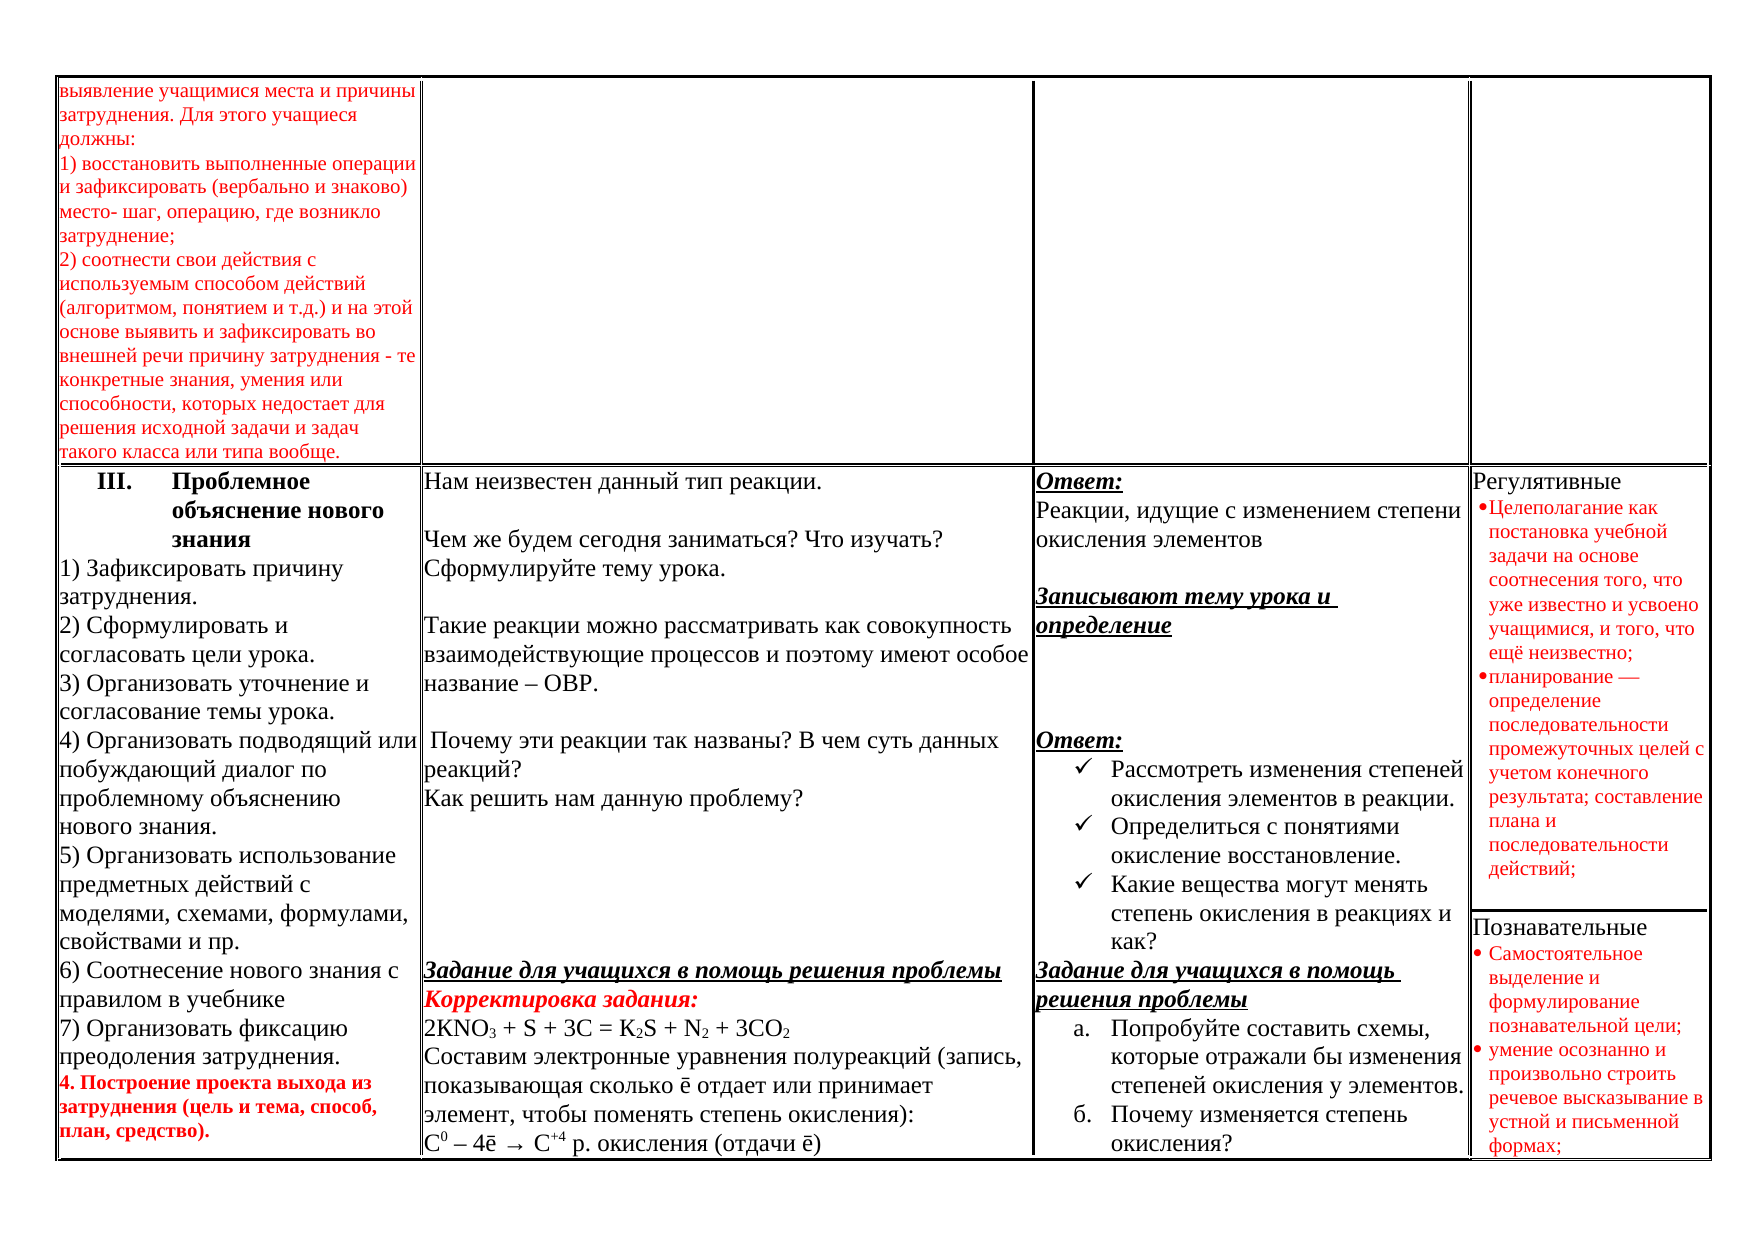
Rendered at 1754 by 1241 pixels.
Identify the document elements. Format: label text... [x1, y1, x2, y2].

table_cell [1470, 909, 1709, 1157]
table_cell Регулятивные Целеполагание как постановка учебной задачи на основе соотнесения того, что уже известно и усвоено учащимися, и того, что ещё неизвестно; планирование — определение последовательности промежуточных целей с учетом конечного результата; составление плана и последовательности действий; [1472, 463, 1710, 909]
table_cell Ответ: Реакции, идущие с изменением степени окисления элементов Записывают тему урока и определение Ответ: Рассмотреть изменения степеней окисления элементов в реакции. Определиться с понятиями окисление восстановление. Какие вещества могут менять степень окисления в реакциях и как? Задание для учащихся в помощь решения проблемы Попробуйте составить схемы, которые отражали бы изменения степеней окисления у элементов. Почему изменяется степень окисления? Как назвать данные процессы? Как назвать элементы, а значит и вещества, содержащие их? Варианты ответов: Дифференцированные задания для определения усвоения материала Карточка № 1 В уравнениях реакций расставьте степени окисления элементов. Укажите, является ли реакция ОВР. Укажите элемент окислитель и элемент восстановитель. Напишите полуреакции окисления и восстановления: 4Al + 3O2 = 2Al2O3 Zn + 2HCl = ZnCl2 + H2 ZnO + 2 HCl = ZnCl2 + H2O 4Cl2 + H2S + 4 H2O = H2SO4 + 8HCl 2NO2 + 2NaOH = NaNO3 + NaNO2 + H2O Карточка № 2 В уравнениях реакций расставьте степени окисления элементов. Укажите, является ли реакция ОВР. Укажите элемент окислитель и элемент восстановитель. Напишите полуреакции окисления и восстановления: 4P + 5O2 = 2P2O5 2Al + 6HCl = 2AlCl3 + 3H2 CaO + 2HCl = CaCl2 + H2O 2KMnO4 + 16HCl = 5Cl2 + 2MnCl2 + 2KCl+ 8H2O 3Br2 + 6KOH = 5KBr +KBrO3 + 3H2O Варианты ответов: Ответ: При окислении восстановлении элементы отдают или принимают ē, следовательно, узнать о их окислительно-восстановительной способности можно рассмотрев строение их атомов. Задание: Составьте валентную схему атома серы в основном состоянии: Составьте валентную схему атома серы, который принимает или отдает ē, приобретая ту или иную степень окисления, приведите примеры веществ, в которых элемент имеет данные степени окисления. Находясь в данных состояниях, что может делать атом со своими электронами? Какие вещества могут быть только окислителями, только восстановителями или тем и другим? Ответ: Н2S, K2S – восстановители, Н2SО4, SО2 – окислители, S, SО2 – ок-ль, в-ль. Задание для определения усвоения материала (парное) Обсудите в паре, какие из приведённого ниже списка полуреакции относятся к окислению, какие к восстановлению и выпишите полуреакции 1 вариант – окисления; 2 вариант – восстановления. Дополните схемы этих полуреакций, показав число электронов: Fe+2 → Fe+3 Fe+2 → Fe0 N+5 → N+2 N20 → 2N+2 O20 → 2O –2 Mn+7 → Mn+2 Mn+7 → N+4 2N–3 → N20 N–3 → N+2 Лабораторная работа Проведите опыты по группам и расскажите о результатах товарищам в виде схем, таблиц Вещества – тесты на восстановители Цель: (формулируют сами) изучить изменение окраски перманганата калия и йода в растворах восстановителей. Ход работы: Проведите реакции согласно уравнениям реакций, соблюдая технику безопасности: Опыт1. 2KMnO4+3Na2SO3+ H2O = 2MnO2 + 3Na2SO4 + +2KOH Опыт2. 2KMnO4+5Na2SO3+3H2SO4 = 2MnSO4 + 5Na2SO4 + K2SO4+ 3H2O Отчет: Зарисуйте ваши действия Отметьте наблюдения под рисунком: Каким цветом образовался MnO2 MnSO4? Что можно сказать о их растворимости? Сделайте вывод. Вещества – тесты на восстановители Цель: (формулируют сами) изучить изменение окраски йода в растворах восстановителей. Ход работы: Проведите реакции согласно уравнениям реакций, соблюдая технику безопасности: Опыт1. I2+Na2SO3+ H2O = 2HI + Na2SO4 Опыт2. В две пробирки налить раствор FeSO4. В одну прилить раствор KMnO4, в другую – раствор I2. Отчет: Зарисуйте ваши действия Отметьте наблюдения под рисунком: Каким цветом образовался раствор Что можно сказать о окислительной способности йода I2? Сделайте вывод. [1033, 463, 1470, 1157]
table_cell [421, 78, 1033, 463]
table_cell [59, 78, 421, 463]
table_cell Проблемное объяснение нового знания 1) Зафиксировать причину затруднения. 2) Сформулировать и согласовать цели урока. 3) Организовать уточнение и согласование темы урока. 4) Организовать подводящий или побуждающий диалог по проблемному объяснению нового знания. 5) Организовать использование предметных действий с моделями, схемами, формулами, свойствами и пр. 6) Соотнесение нового знания с правилом в учебнике 7) Организовать фиксацию преодоления затруднения. 4. Построение проекта выхода из затруднения (цель и тема, способ, план, средство). На данном этапе учащиеся в коммуникативной форме обдумывают проект будущих учебных действий: ставят цель (целью всегда является устранение возникшего затруднения), согласовывают тему урока, выбирают способ, строят план достижения цели и определяют средства- алгоритмы, модели и т.д. Этим процессом руководит учитель: на первых порах с помощью подводящего диалога, затем – побуждающего, а затем и с помощью исследовательских методов. 5. Реализация построенного проекта. На данном этапе осуществляется реализация построенного проекта: обсуждаются различные варианты, предложенные учащимися, и выбирается оптимальный вариант, который фиксируется в языке вербально и знаково. Построенный способ действий используется для решения исходной задачи, вызвавшей затруднение. В завершение уточняется общий характер нового знания и фиксируется преодоление возникшего ранее затруднения. [59, 463, 421, 1157]
table_cell Нам неизвестен данный тип реакции. Чем же будем сегодня заниматься? Что изучать? Сформулируйте тему урока. Такие реакции можно рассматривать как совокупность взаимодействующие процессов и поэтому имеют особое название – ОВР. Почему эти реакции так названы? В чем суть данных реакций? Как решить нам данную проблему? Задание для учащихся в помощь решения проблемы Корректировка задания: 2КNO3 + S + 3C = К2S + N2 + 3CO2 Составим электронные уравнения полуреакций (запись, показывающая сколько ē отдает или принимает элемент, чтобы поменять степень окисления): C0 – 4ē → C+4 р. окисления (отдачи ē) вос-ль S0 +2ē → S–2 р восстановления ок-ль 2N+5 + 4ē → N2+ 3 р восстановления ок-ль Элемент, понижающий свою степень окисления в ходе реакции, называется окислителем, а повышающий – восстановителем. Ок-лями и вос-лями называются также вещества, содержащие соответствующий элемент. Обратите внимание: в общем случае ок-ль и вос-ль определяется реакцией, а не веществом. В ОВР всегда есть и ок-ль и в-ль. Дифференцированные задания для определения усвоения материала Карточка № 1 Карточка № 2 Корректировка задания ( разноуровневое задание - уравнение д – для высокого уровня): Иногда окислителем и восстановителем является один элемент. Такие реакции называются р. диспропорционирования. Сформулируйте и запишите определение данным реакциям. Одна из задач химии – предсказать, какие вещеста получатся в той или иной реакции. Чтобы ответить на этот вопрос для ОВР, надо знать: Какие вещества могут быть ок-лями, а какие – восстановителями; Как может меняться степень окисления окислителя и восстановителя в результате реакции. Сила ок-ля зависит от нескольких факторов: Электроотрицательности элемента Его степени окисления (чем выше – тем сильнее) Прочности его связей (чем прочнее – тем слабее). Можно ли предугадывать окислительно-восстановительную способность веществ? Какие вещества проявляют только окислительные свойства, какие только восстановительные, или могут быть и теми и другими? Где взять ответы на данные вопросы? Давайте выполним следующее задание: Составьте валентную схему атома серы в основном состоянии: Составьте валентную схему атома серы, который принимает или отдает ē, приобретая ту или иную степень окисления, приведите примеры веществ, в которых элемент имеет данные степени окисления. Находясь в данных состояниях, что может делать атом со своими электронами? Какие вещества могут быть только окислителями, только восстановителями или тем и другим? Корректировка задания Окислители – элементы в высших степенях окисления: Н2SО4, НNО3, KMnO4, K2Cr2O7 Cl2 (до Cl–), O2 ( до H2O илиOH–), Br2 (до Br–) Неметаллы (F2) Восстановители – элементы в низших степенях окисления: Ме0 НЭ (Н2S, NH3, HCl СН4) Все органические вещества Окислители и восстановители – элементы в промежуточных степенях окисления Задание для определения усвоения материала (парное) Корректировка задания Поменяйтесь тетрадями и проведите взаимопроверку. Подробно окислители и восстановители мы будем изучать в разделе «Химия элементов». Здесь мы осудим только важнейшие, начнем с перманганата калия KMnO4 (степень окисления марганца + 7 ) – сильнейшего окислителя. В ходе ОВР с восстановителями он может менять окраску, поэтому его можно использовать как тест на выявления восстановительных свойств веществ. Помимо перманганата тестом на восстановители может быть I2, который также меняет окраску в окислителях. Для выявления окислителей применяют в качестве теста раствор КI, который окисляется до I2 Лабораторная работа Убедимся в этом на практике. Корректировка выводов КMnO4 в кислой среде (НХ) MnX (соль) p-p фиолетового цвета бесцветная , раств. соль КMnO4 в нейтральной среде (Н2О) MnО2 ↓ p-p фиолетового цвета коричневый осадок I2 + сильный восстановитель 2I– коричнев. р-р бесцвет. р-р Обнаружение окислителей – обратный процесс восстановления йода 2I– + сильный окислитель I2 бесцвет. р-р коричнев. осадок [421, 467, 1033, 1157]
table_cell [1033, 77, 1470, 463]
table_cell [1470, 78, 1709, 463]
